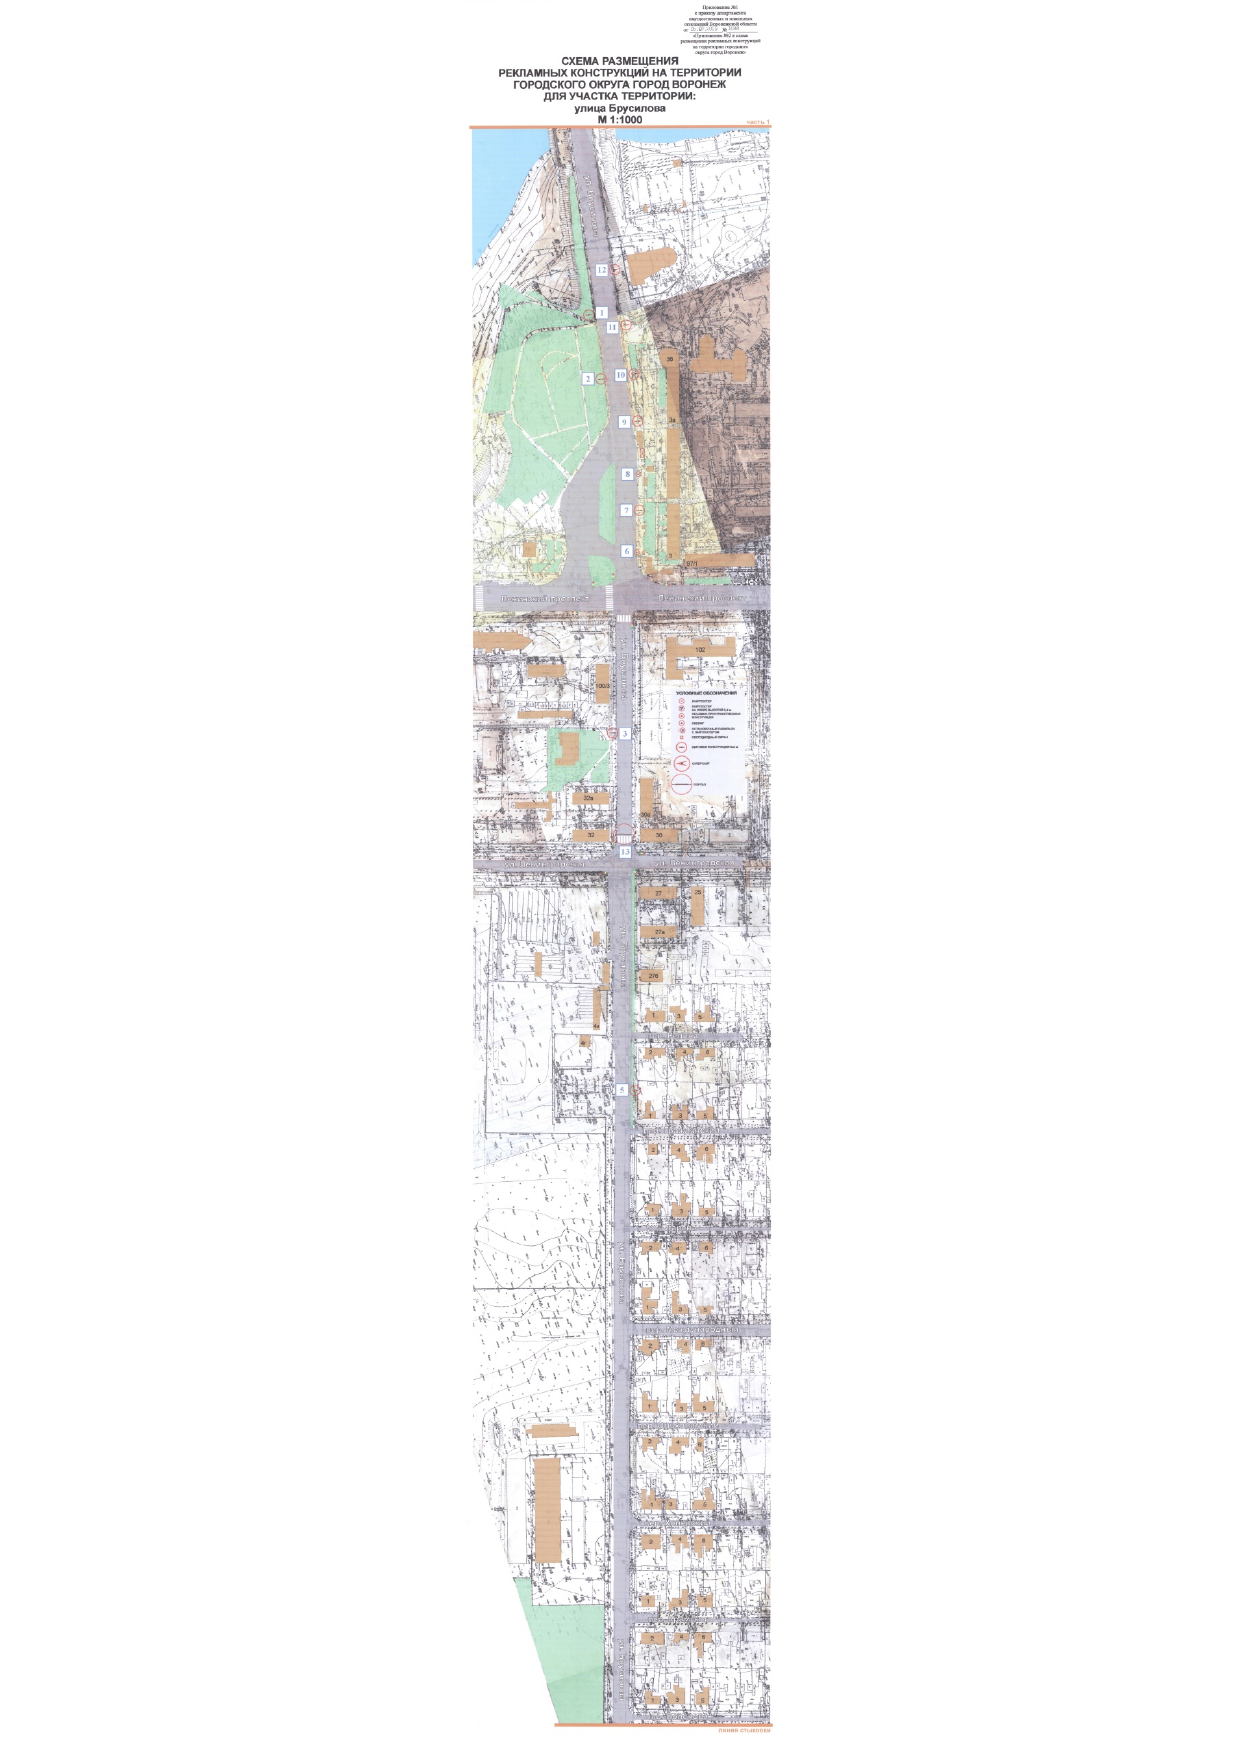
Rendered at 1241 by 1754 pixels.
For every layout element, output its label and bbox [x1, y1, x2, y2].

picture [465, 0, 775, 1754]
